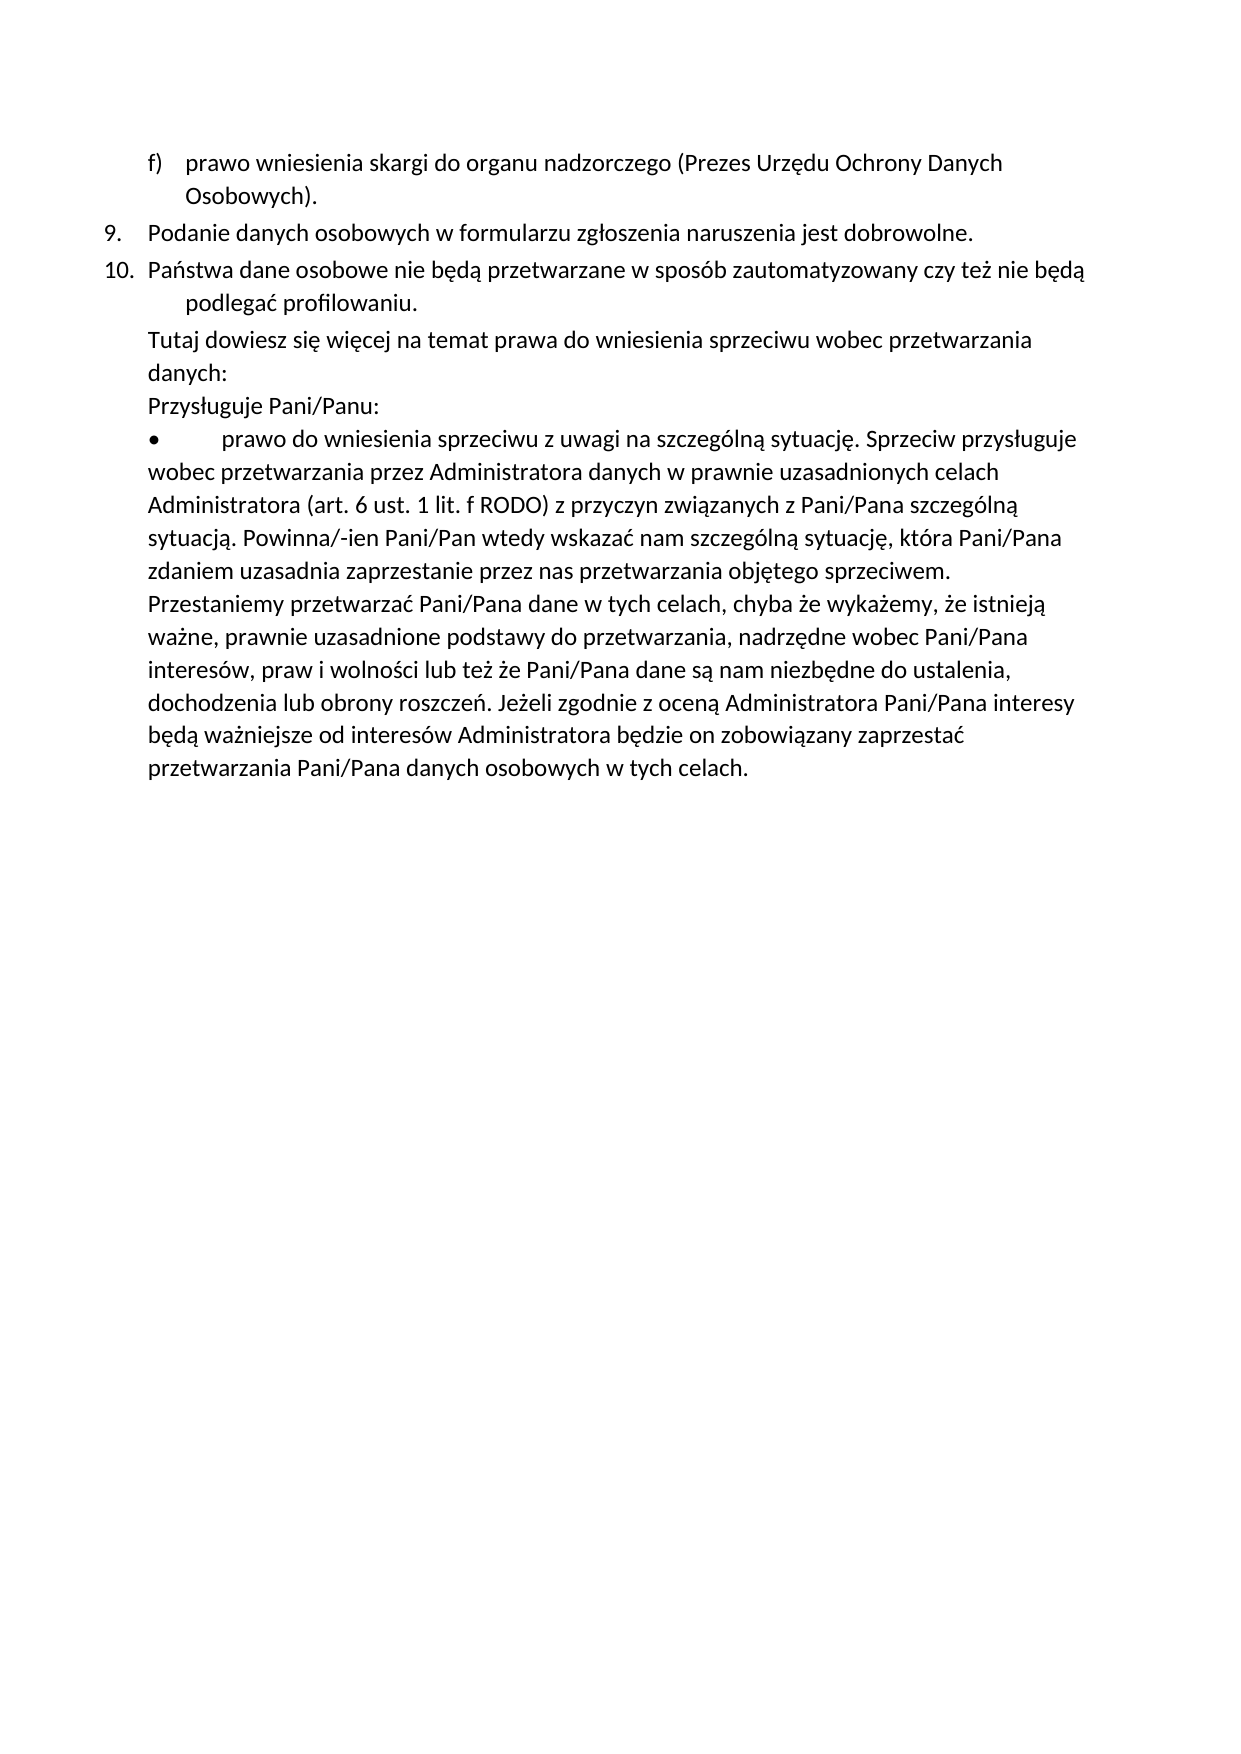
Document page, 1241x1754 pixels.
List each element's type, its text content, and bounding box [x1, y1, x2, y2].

text • prawo do wniesienia sprzeciwu z uwagi na szczególną sytuację. Sprzeciw przysługuje wobec przetwarzania przez Administratora danych w prawnie uzasadnionych celach Administratora (art. 6 ust. 1 lit. f RODO) z przyczyn związanych z Pani/Pana szczególną sytuacją. Powinna/-ien Pani/Pan wtedy wskazać nam szczególną sytuację, która Pani/Pana zdaniem uzasadnia zaprzestanie przez nas przetwarzania objętego sprzeciwem. Przestaniemy przetwarzać Pani/Pana dane w tych celach, chyba że wykażemy, że istnieją ważne, prawnie uzasadnione podstawy do przetwarzania, nadrzędne wobec Pani/Pana interesów, praw i wolności lub też że Pani/Pana dane są nam niezbędne do ustalenia, dochodzenia lub obrony roszczeń. Jeżeli zgodnie z oceną Administratora Pani/Pana interesy będą ważniejsze od interesów Administratora będzie on zobowiązany zaprzestać przetwarzania Pani/Pana danych osobowych w tych celach. [148, 522, 1093, 882]
list Podanie danych osobowych w formularzu zgłoszenia naruszenia jest dobrowolne. [103, 316, 1093, 347]
list Państwa dane osobowe nie będą przetwarzane w sposób zautomatyzowany czy też nie będą podlegać profilowaniu. [103, 353, 1093, 417]
list prawo wniesienia skargi do organu nadzorczego (Prezes Urzędu Ochrony Danych Osobowych). [148, 246, 1093, 310]
list wniesienia sprzeciwu wobec przetwarzania danych (art. 21 RODO), sprzeciw przysługuje wobec przetwarzania przez Administratora danych w prawnie uzasadnionych celach Administratora z przyczyn związanych z Pani/Pana szczególną sytuacją. [148, 148, 1093, 244]
text Tutaj dowiesz się więcej na temat prawa do wniesienia sprzeciwu wobec przetwarzania danych: [148, 423, 1093, 487]
text Przysługuje Pani/Panu: [148, 489, 1093, 520]
